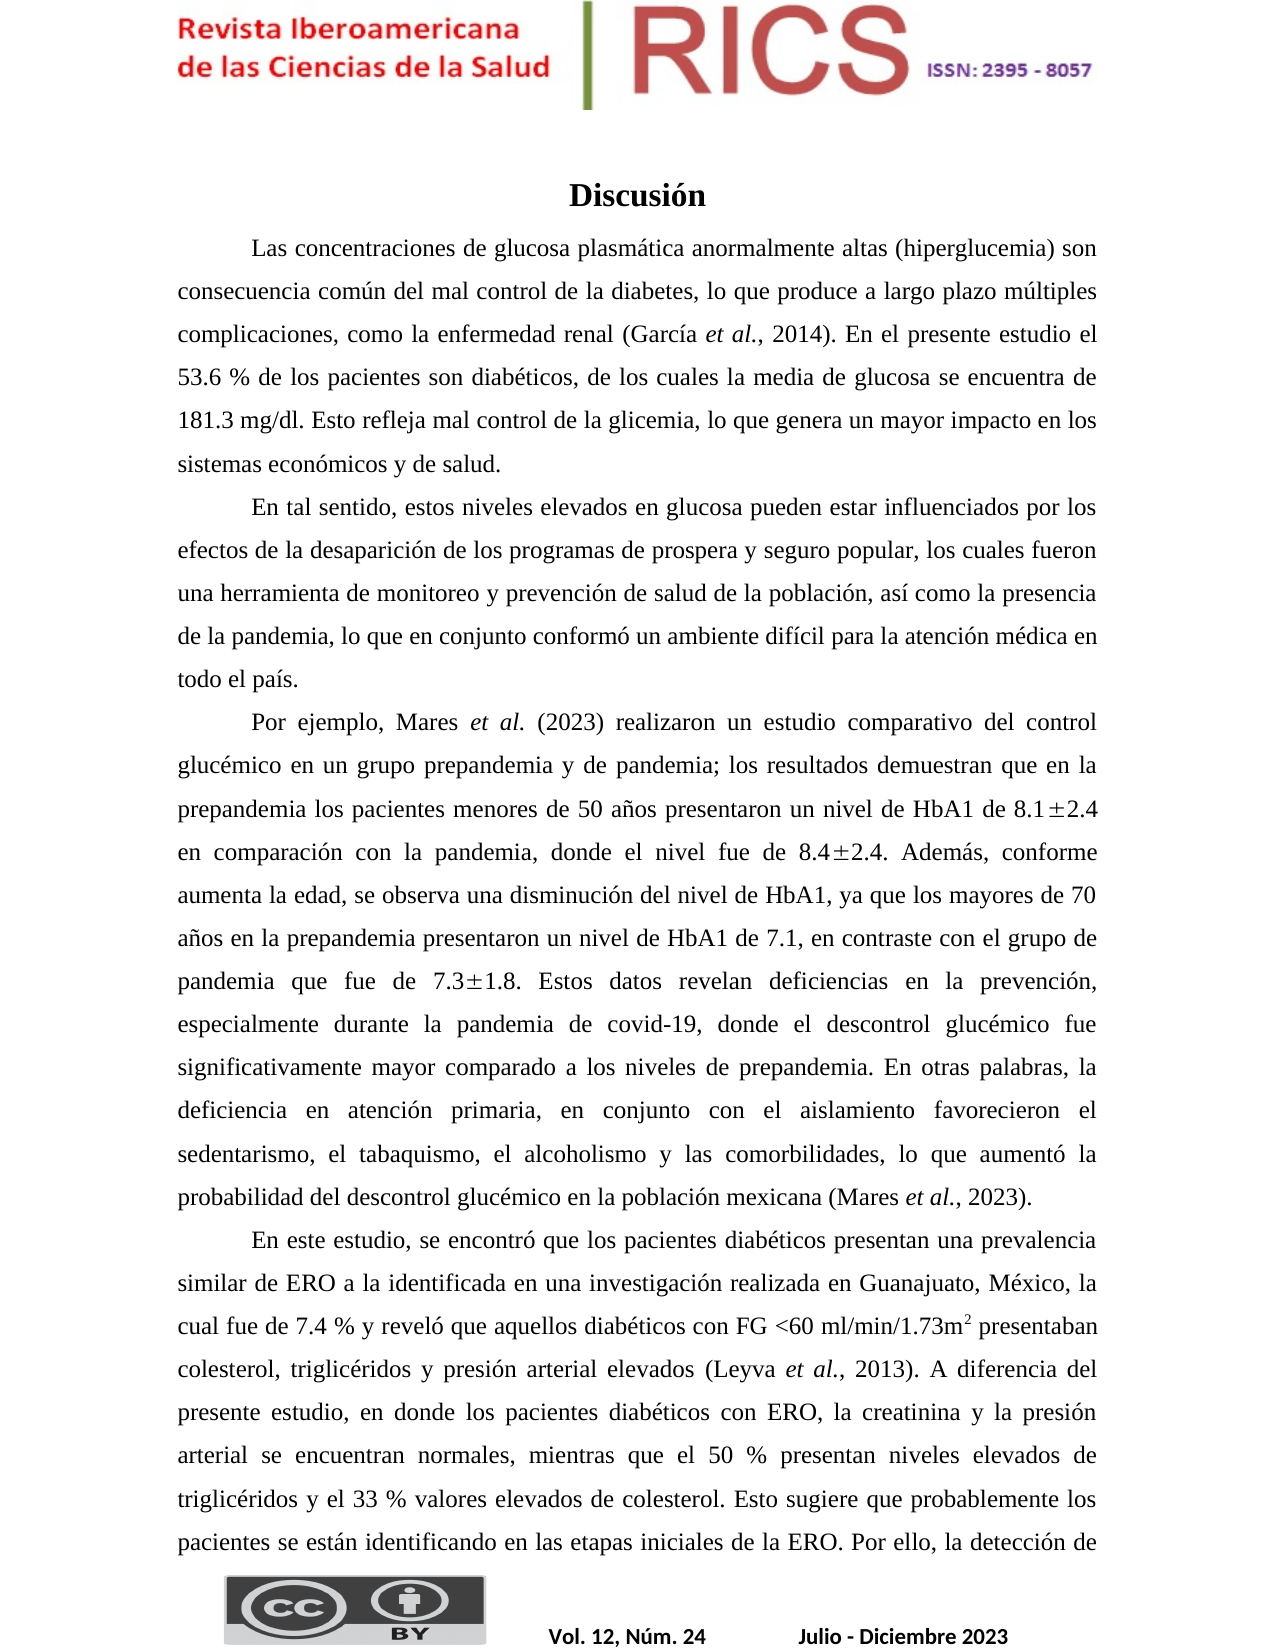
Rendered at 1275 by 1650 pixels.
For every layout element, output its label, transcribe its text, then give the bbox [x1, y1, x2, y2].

text Discusión [177, 176, 1098, 214]
text En tal sentido, estos niveles elevados en glucosa pueden estar influenciados por los efectos de la desaparición de los programas de prospera y seguro popular, los cuales fueron una herramienta de monitoreo y prevención de salud de la población, así como la presencia de la pandemia, lo que en conjunto conformó un ambiente difícil para la atención médica en todo el país. [177, 492, 1098, 693]
text Por ejemplo, Mares et al. (2023) realizaron un estudio comparativo del control glucémico en un grupo prepandemia y de pandemia; los resultados demuestran que en la prepandemia los pacientes menores de 50 años presentaron un nivel de HbA1 de 8.12.4 en comparación con la pandemia, donde el nivel fue de 8.42.4. Además, conforme aumenta la edad, se observa una disminución del nivel de HbA1, ya que los mayores de 70 años en la prepandemia presentaron un nivel de HbA1 de 7.1, en contraste con el grupo de pandemia que fue de 7.31.8. Estos datos revelan deficiencias en la prevención, especialmente durante la pandemia de covid-19, donde el descontrol glucémico fue significativamente mayor comparado a los niveles de prepandemia. En otras palabras, la deficiencia en atención primaria, en conjunto con el aislamiento favorecieron el sedentarismo, el tabaquismo, el alcoholismo y las comorbilidades, lo que aumentó la probabilidad del descontrol glucémico en la población mexicana (Mares et al., 2023). [177, 707, 1098, 1211]
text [177, 1225, 1098, 1556]
picture [177, 0, 1098, 110]
picture [223, 1575, 487, 1645]
text Las concentraciones de glucosa plasmática anormalmente altas (hiperglucemia) son consecuencia común del mal control de la diabetes, lo que produce a largo plazo múltiples complicaciones, como la enfermedad renal (García et al., 2014). En el presente estudio el 53.6 % de los pacientes son diabéticos, de los cuales la media de glucosa se encuentra de 181.3 mg/dl. Esto refleja mal control de la glicemia, lo que genera un mayor impacto en los sistemas económicos y de salud. [177, 233, 1098, 477]
